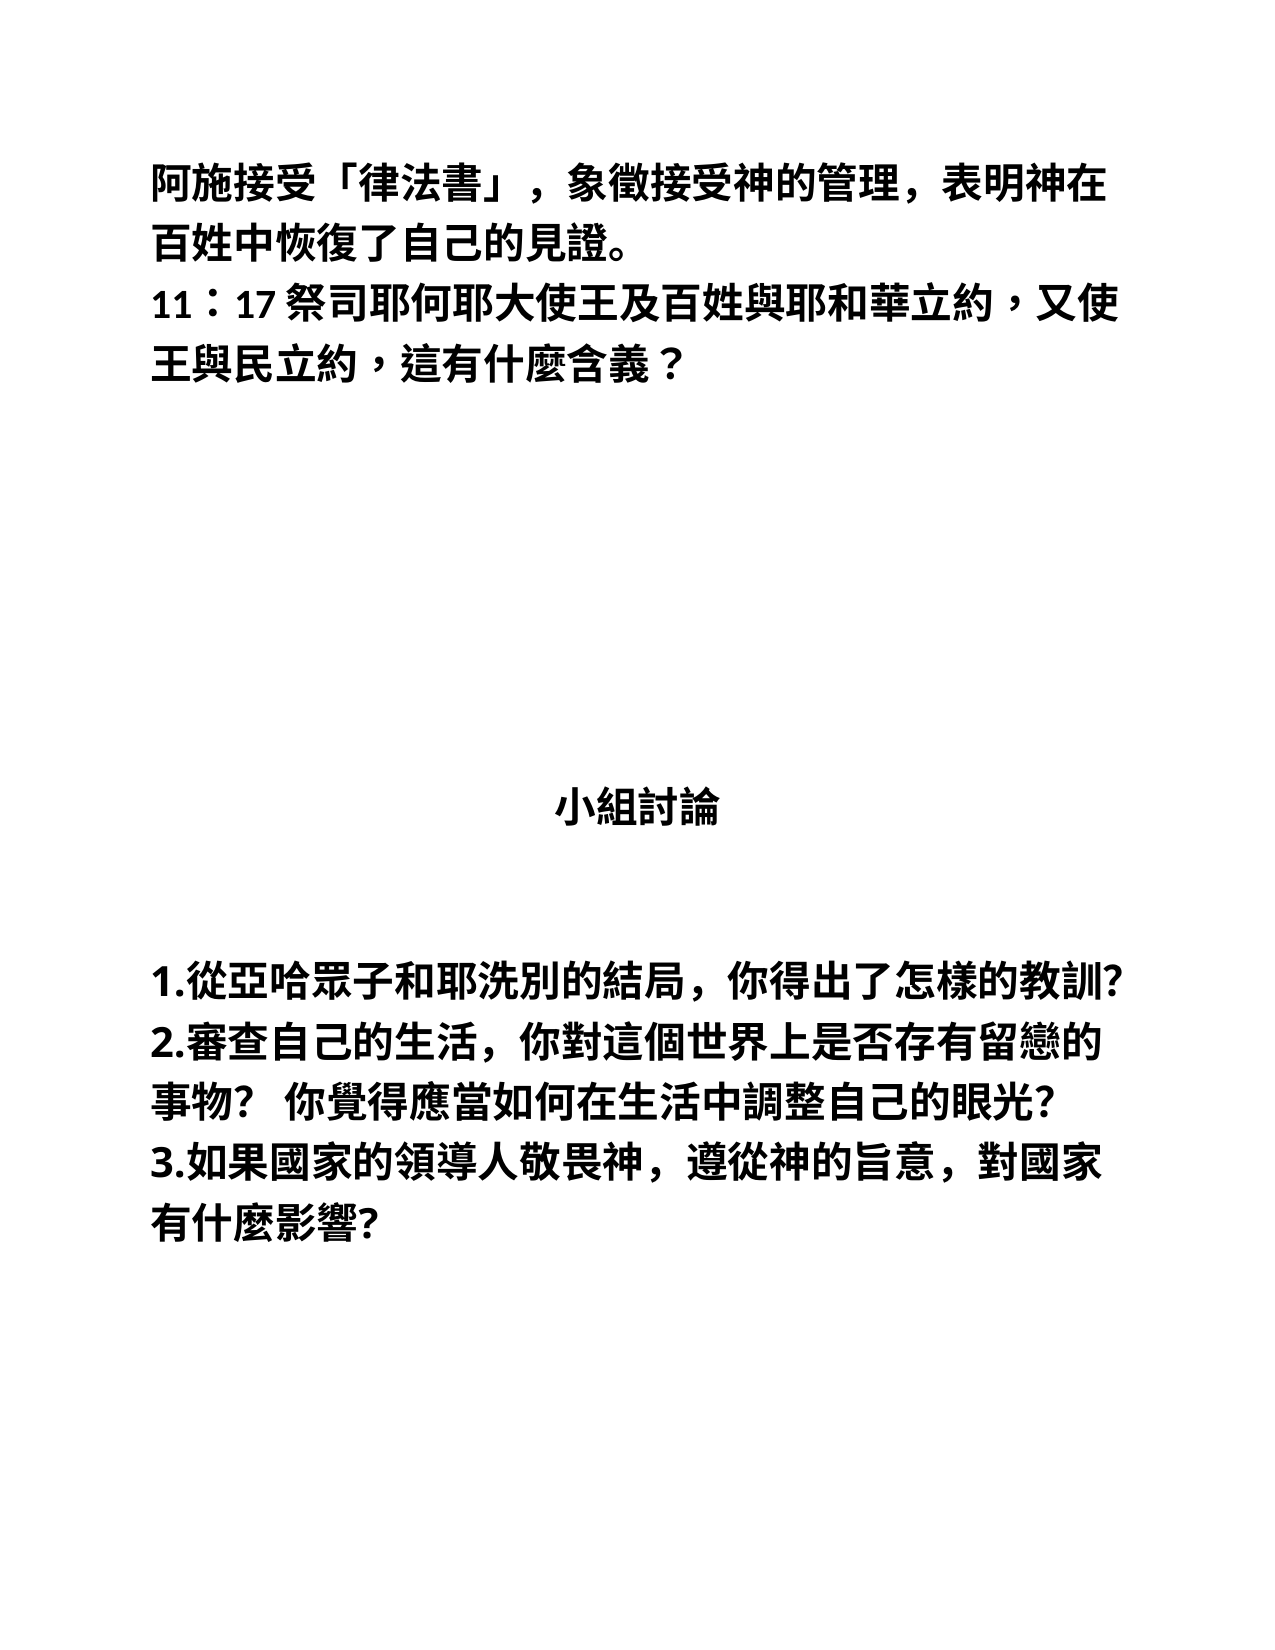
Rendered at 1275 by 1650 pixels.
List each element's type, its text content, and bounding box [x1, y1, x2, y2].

text 3.如果國家的領導人敬畏神，遵從神的旨意，對國家有什麼影響? [150, 1129, 1125, 1251]
text 11：17 祭司耶何耶大使王及百姓與耶和華立約，又使王與民立約，這有什麼含義？ [150, 271, 1125, 391]
text 小組討論 [150, 774, 1125, 835]
text 1.從亞哈眾子和耶洗別的結局，你得出了怎樣的教訓？ [150, 948, 1125, 1009]
text 2.審查自己的生活，你對這個世界上是否存有留戀的事物？ 你覺得應當如何在生活中調整自己的眼光？ [150, 1009, 1125, 1129]
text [150, 150, 1125, 271]
